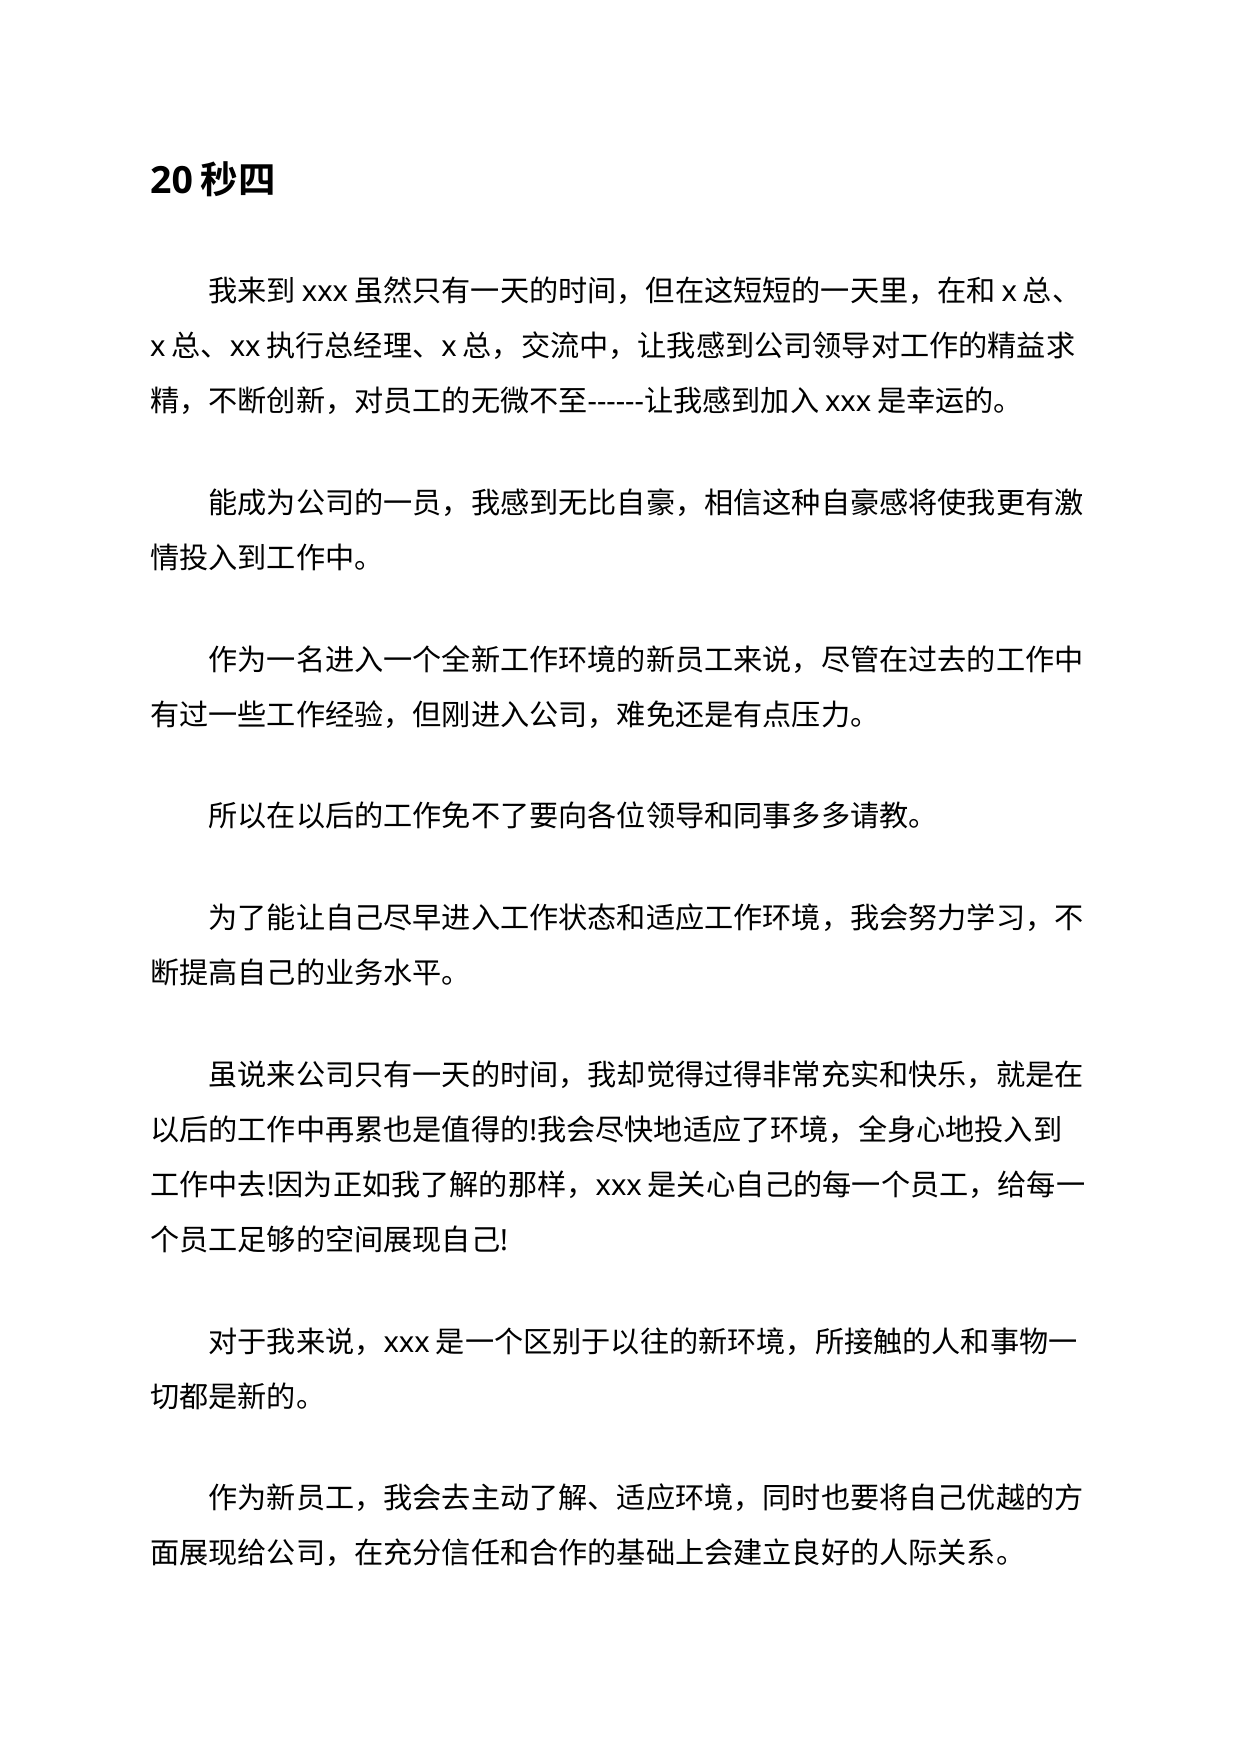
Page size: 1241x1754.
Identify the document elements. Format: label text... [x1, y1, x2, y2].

text 作为新员工，我会去主动了解、适应环境，同时也要将自己优越的方面展现给公司，在充分信任和合作的基础上会建立良好的人际关系。 [150, 1475, 1090, 1572]
text 我来到xxx虽然只有一天的时间，但在这短短的一天里，在和x总、x总、xx执行总经理、x总，交流中，让我感到公司领导对工作的精益求精，不断创新，对员工的无微不至------让我感到加入xxx是幸运的。 [150, 268, 1090, 420]
text 对于我来说，xxx是一个区别于以往的新环境，所接触的人和事物一切都是新的。 [150, 1318, 1090, 1416]
text 作为一名进入一个全新工作环境的新员工来说，尽管在过去的工作中有过一些工作经验，但刚进入公司，难免还是有点压力。 [150, 636, 1090, 733]
text 能成为公司的一员，我感到无比自豪，相信这种自豪感将使我更有激情投入到工作中。 [150, 479, 1090, 577]
text 所以在以后的工作免不了要向各位领导和同事多多请教。 [150, 793, 1090, 835]
text 虽说来公司只有一天的时间，我却觉得过得非常充实和快乐，就是在以后的工作中再累也是值得的!我会尽快地适应了环境，全身心地投入到工作中去!因为正如我了解的那样，xxx是关心自己的每一个员工，给每一个员工足够的空间展现自己! [150, 1051, 1090, 1259]
text 为了能让自己尽早进入工作状态和适应工作环境，我会努力学习，不断提高自己的业务水平。 [150, 895, 1090, 992]
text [150, 150, 1090, 204]
